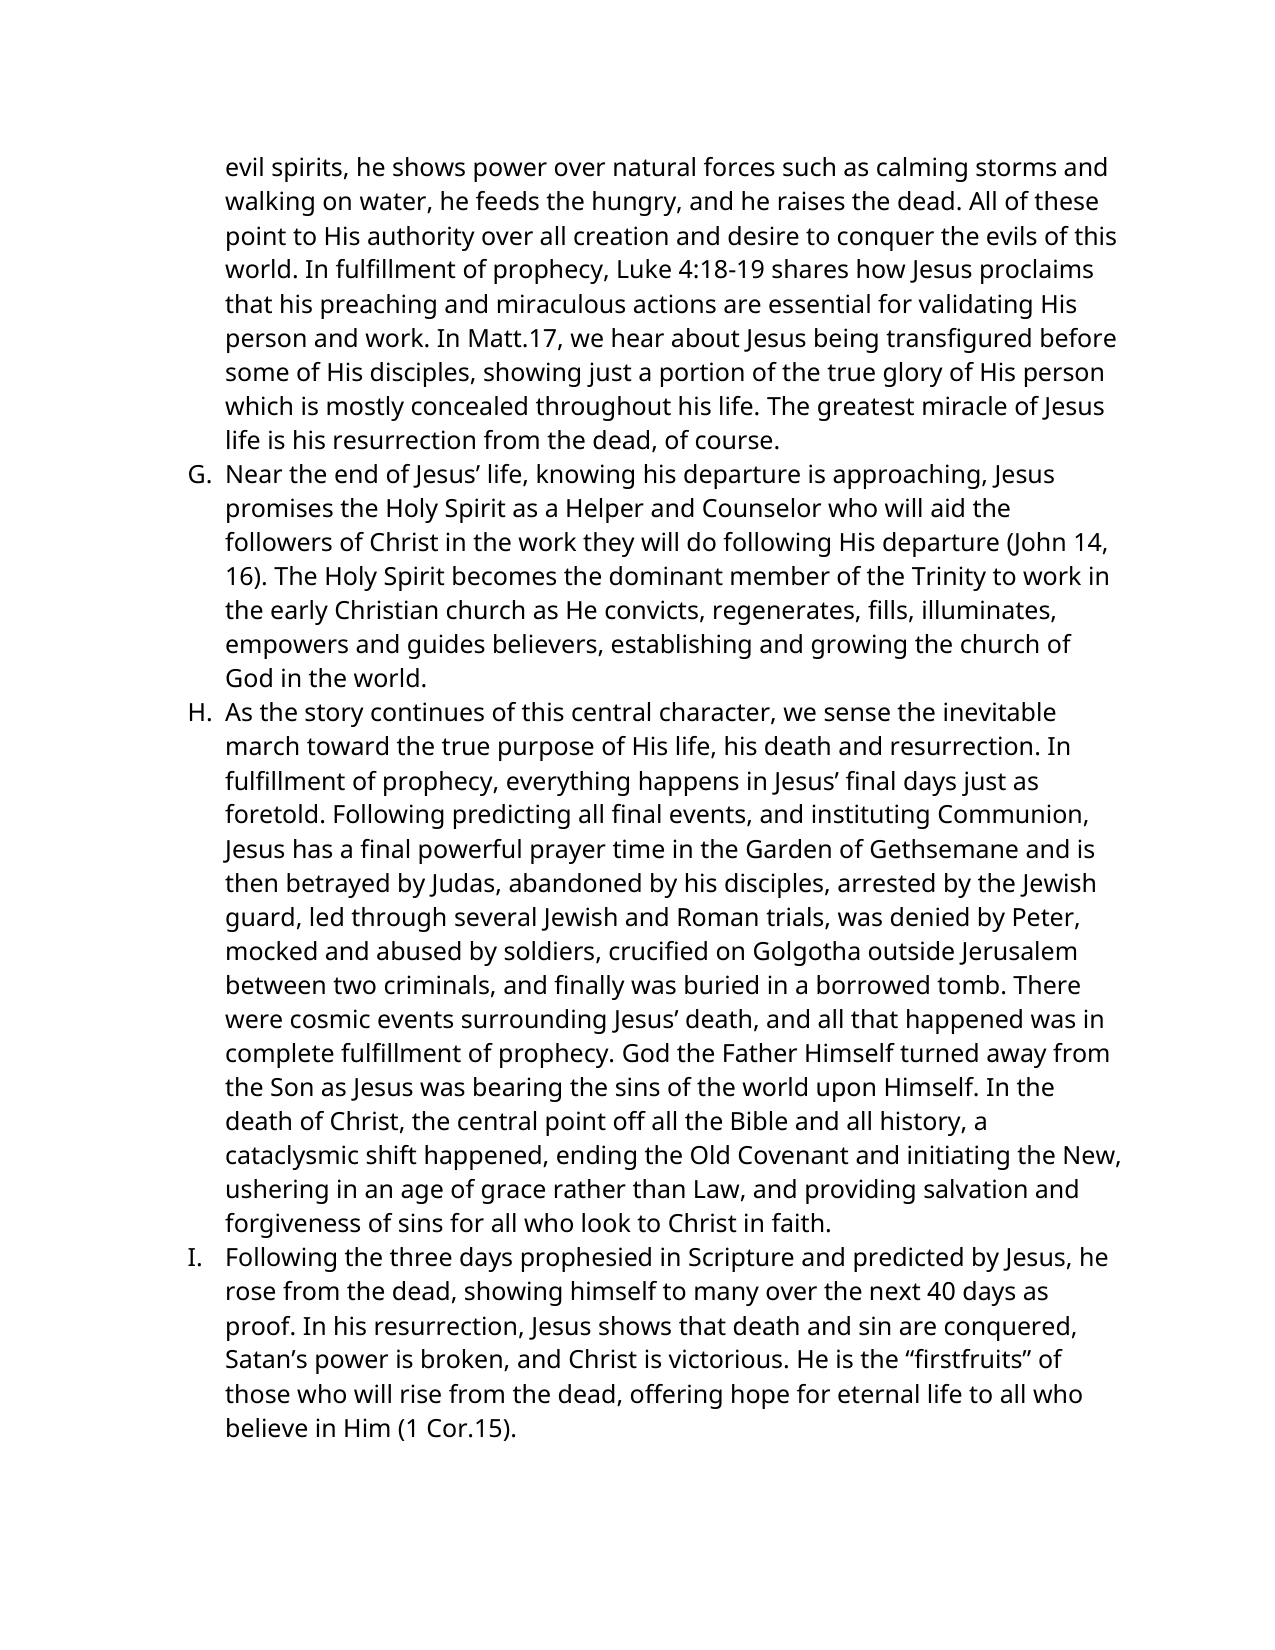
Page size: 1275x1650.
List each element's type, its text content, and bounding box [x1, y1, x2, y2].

list Near the end of Jesus’ life, knowing his departure is approaching, Jesus promises the Holy Spirit as a Helper and Counselor who will aid the followers of Christ in the work they will do following His departure (John 14, 16). The Holy Spirit becomes the dominant member of the Trinity to work in the early Christian church as He convicts, regenerates, fills, illuminates, empowers and guides believers, establishing and growing the church of God in the world. [187, 457, 1125, 695]
list As the story continues of this central character, we sense the inevitable march toward the true purpose of His life, his death and resurrection. In fulfillment of prophecy, everything happens in Jesus’ final days just as foretold. Following predicting all final events, and instituting Communion, Jesus has a final powerful prayer time in the Garden of Gethsemane and is then betrayed by Judas, abandoned by his disciples, arrested by the Jewish guard, led through several Jewish and Roman trials, was denied by Peter, mocked and abused by soldiers, crucified on Golgotha outside Jerusalem between two criminals, and finally was buried in a borrowed tomb. There were cosmic events surrounding Jesus’ death, and all that happened was in complete fulfillment of prophecy. God the Father Himself turned away from the Son as Jesus was bearing the sins of the world upon Himself. In the death of Christ, the central point off all the Bible and all history, a cataclysmic shift happened, ending the Old Covenant and initiating the New, ushering in an age of grace rather than Law, and providing salvation and forgiveness of sins for all who look to Christ in faith. [187, 695, 1125, 1240]
list Following the three days prophesied in Scripture and predicted by Jesus, he rose from the dead, showing himself to many over the next 40 days as proof. In his resurrection, Jesus shows that death and sin are conquered, Satan’s power is broken, and Christ is victorious. He is the “firstfruits” of those who will rise from the dead, offering hope for eternal life to all who believe in Him (1 Cor.15). [187, 1240, 1125, 1444]
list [187, 150, 1125, 457]
